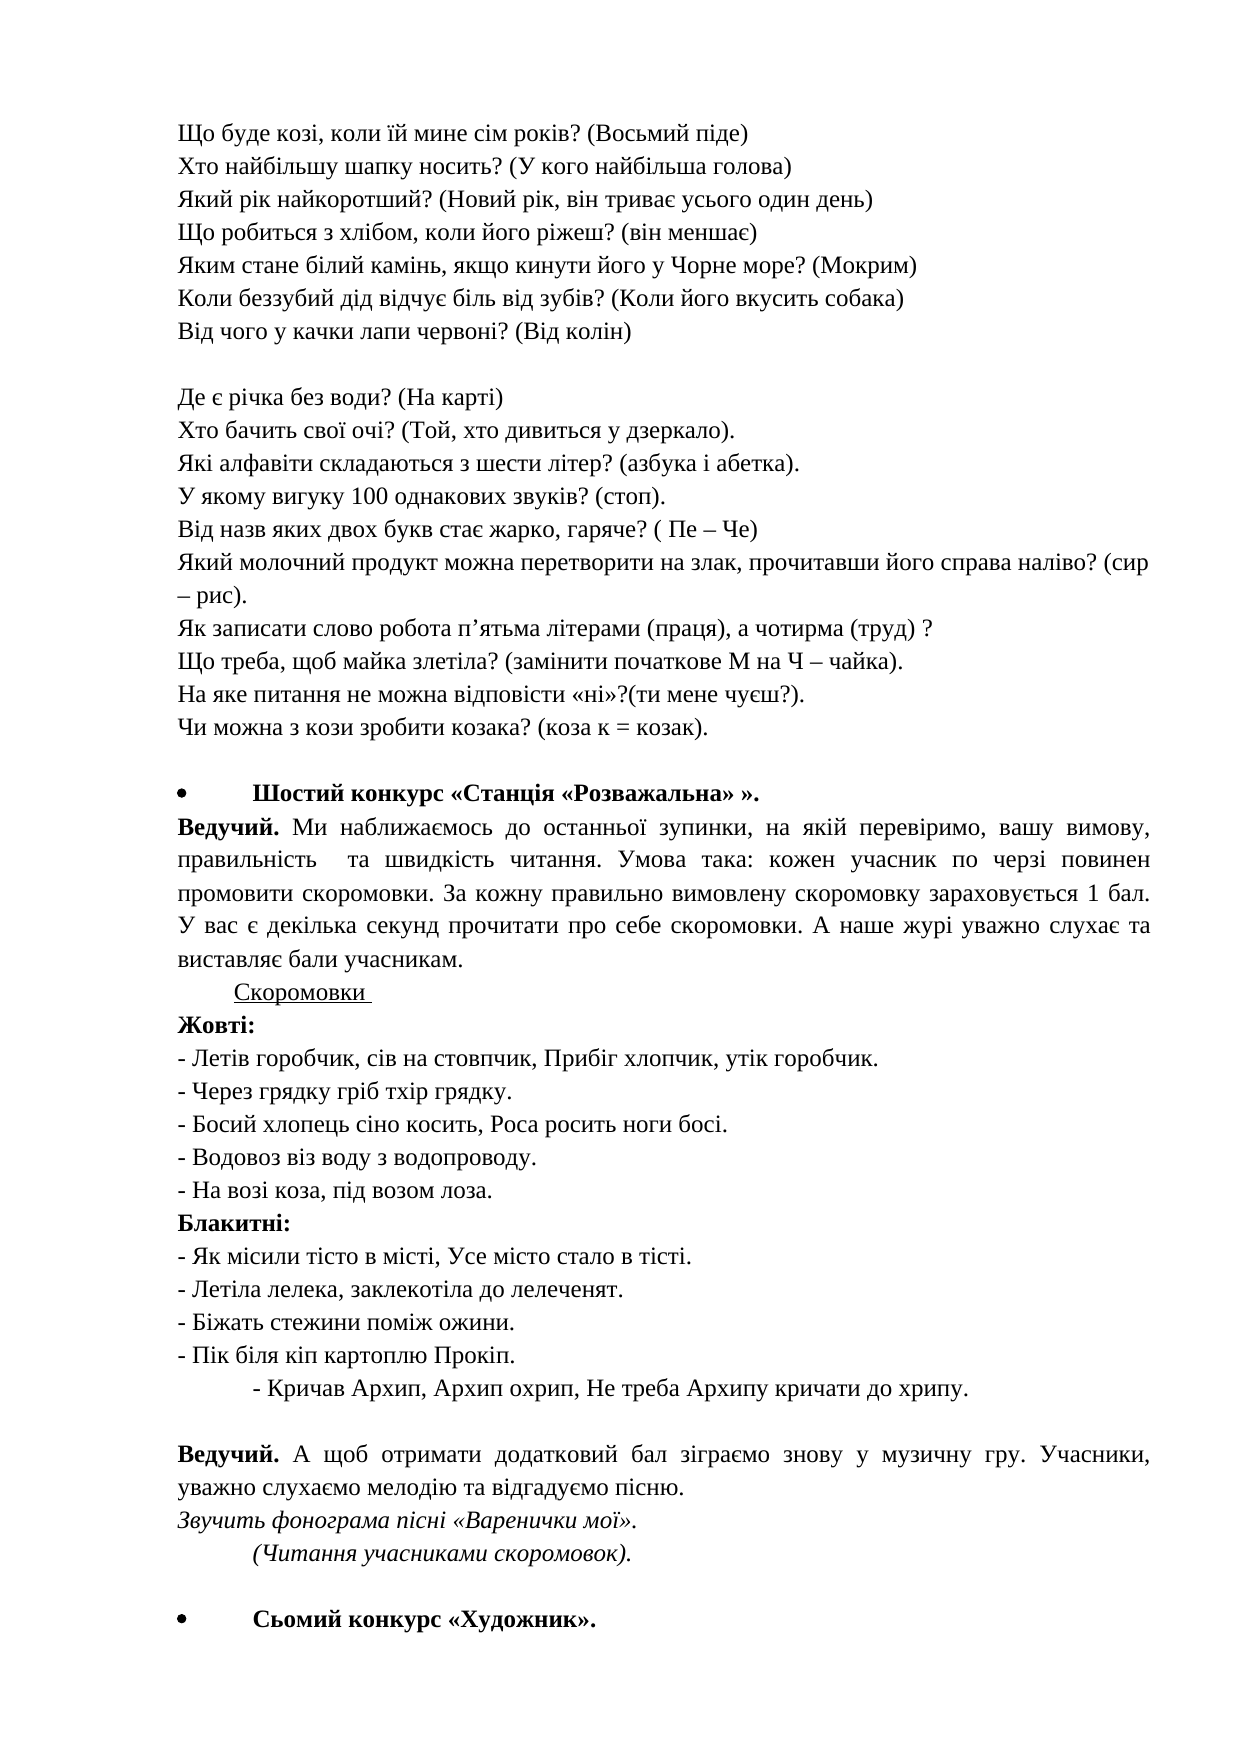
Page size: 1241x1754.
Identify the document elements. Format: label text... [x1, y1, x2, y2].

text - Босий хлопець сіно косить, Роса росить ноги босі. [177, 1109, 1152, 1137]
text Скоромовки [233, 977, 1152, 1005]
text Ведучий. Ми наближаємось до останньої зупинки, на якій перевіримо, вашу вимову, правильність та швидкість читання. Умова така: кожен учасник по черзі повинен промовити скоромовки. За кожну правильно вимовлену скоромовку зараховується 1 бал. У вас є декілька секунд прочитати про себе скоромовки. А наше журі уважно слухає та виставляє бали учасникам. [177, 812, 1152, 972]
list Сьомий конкурс «Художник». [177, 1604, 1152, 1633]
text - Пік біля кіп картоплю Прокіп. [177, 1340, 1152, 1369]
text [177, 118, 1152, 345]
text Де є річка без води? (На карті) Хто бачить свої очі? (Той, хто дивиться у дзеркало). Які алфавіти складаються з шести літер? (азбука і абетка). У якому вигуку 100 однакових звуків? (стоп). Від назв яких двох букв стає жарко, гаряче? ( Пе – Че) Який молочний продукт можна перетворити на злак, прочитавши його справа наліво? (сир – рис). Як записати слово робота п’ятьма літерами (праця), а чотирма (труд) ? Що треба, щоб майка злетіла? (замінити початкове М на Ч – чайка). На яке питання не можна відповісти «ні»?(ти мене чуєш?). Чи можна з кози зробити козака? (коза к = козак). [177, 349, 1152, 741]
text Блакитні: [177, 1208, 1152, 1237]
text Ведучий. А щоб отримати додатковий бал зіграємо знову у музичну гру. Учасники, уважно слухаємо мелодію та відгадуємо пісню. [177, 1439, 1152, 1501]
text - На возі коза, під возом лоза. [177, 1175, 1152, 1203]
text - Біжать стежини поміж ожини. [177, 1307, 1152, 1336]
text - Летів горобчик, сів на стовпчик, Прибіг хлопчик, утік горобчик. [177, 1043, 1152, 1071]
text Жовті: [177, 1010, 1152, 1038]
text - Летіла лелека, заклекотіла до лелеченят. [177, 1274, 1152, 1303]
text (Читання учасниками скоромовок). [252, 1538, 1152, 1567]
list Шостий конкурс «Станція «Розважальна» ». [177, 778, 1152, 807]
text - Кричав Архип, Архип охрип, Не треба Архипу кричати до хрипу. [252, 1373, 1152, 1402]
text - Водовоз віз воду з водопроводу. [177, 1142, 1152, 1171]
text - Як місили тісто в місті, Усе місто стало в тісті. [177, 1241, 1152, 1269]
text Звучить фонограма пісні «Варенички мої». [177, 1505, 1152, 1534]
text - Через грядку гріб тхір грядку. [177, 1076, 1152, 1104]
